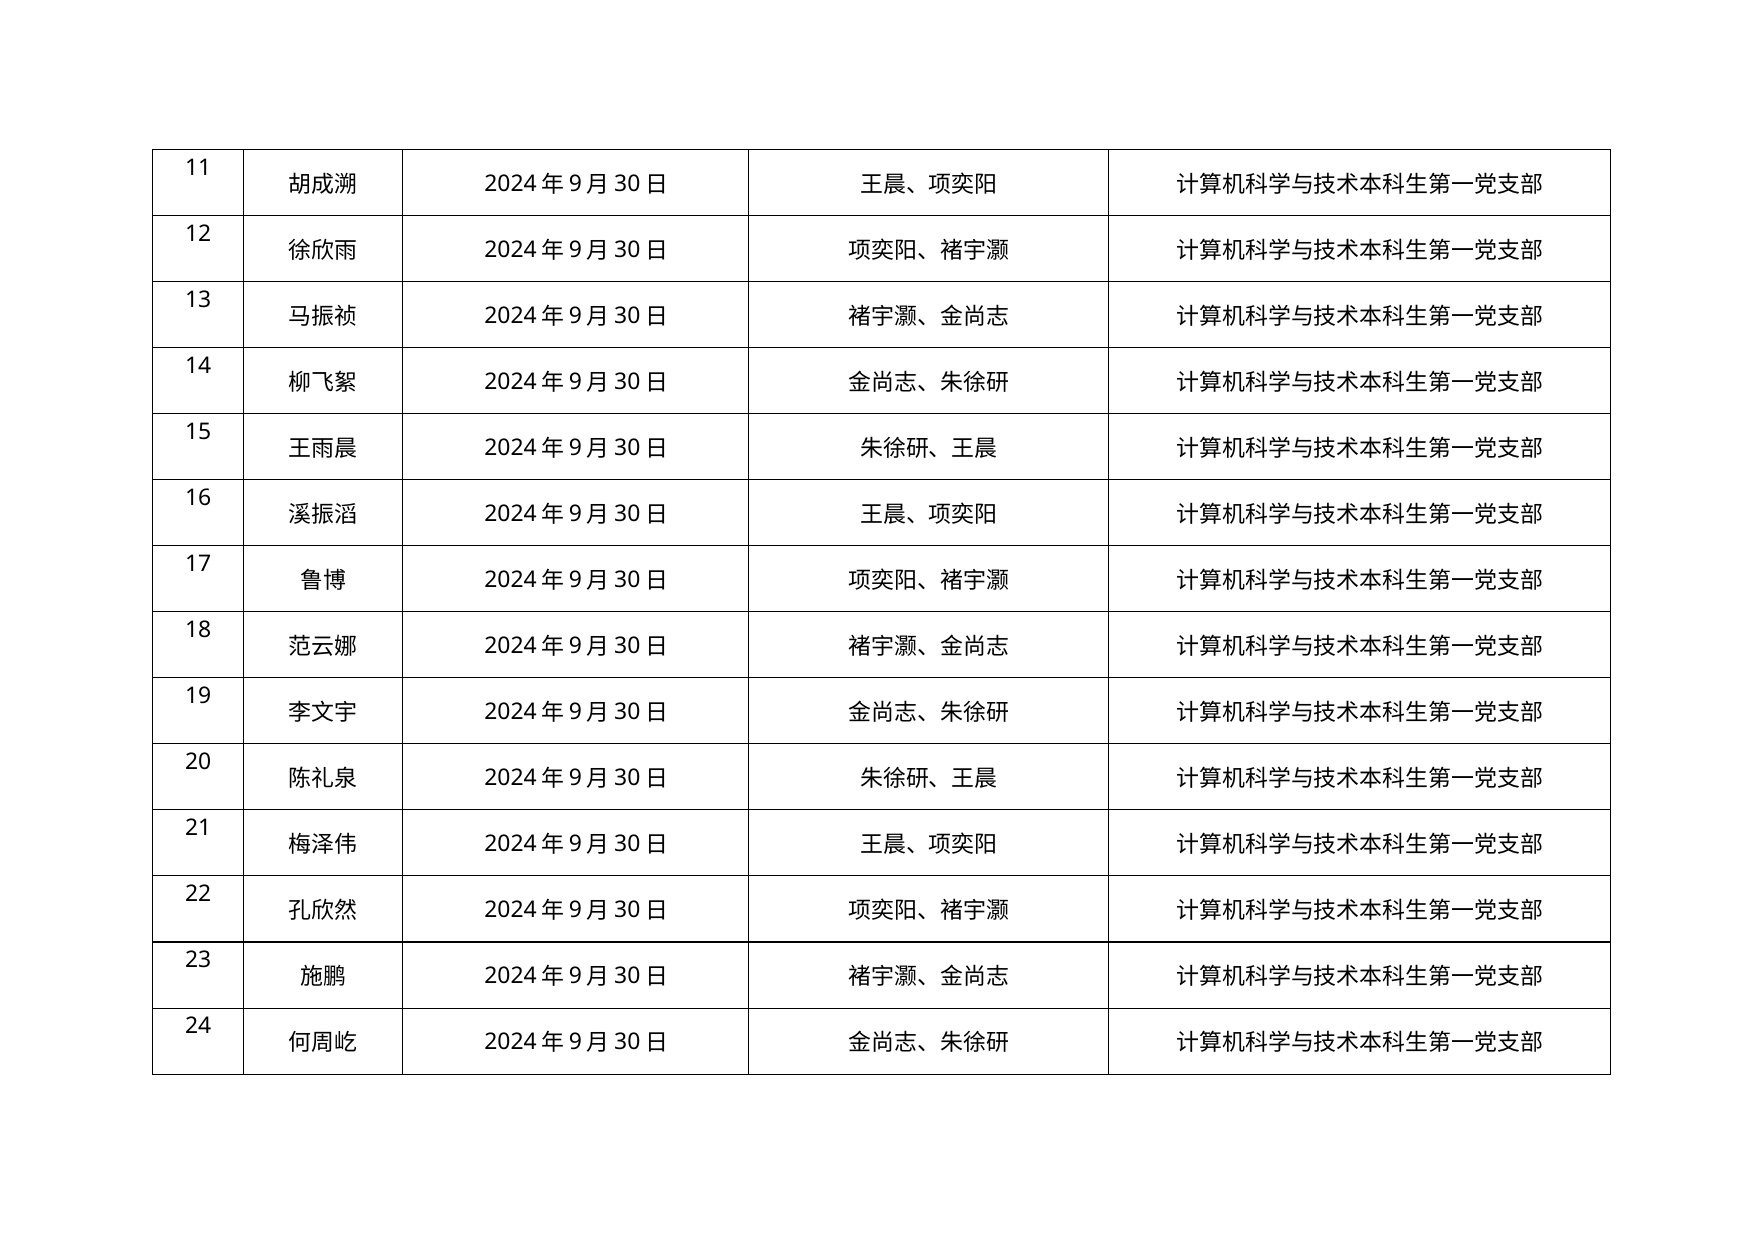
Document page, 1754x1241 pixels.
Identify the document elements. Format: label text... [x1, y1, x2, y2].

table_cell 21 [153, 810, 243, 875]
table_cell 2024年9月30日 [403, 414, 748, 479]
table_cell 2024年9月30日 [403, 480, 748, 545]
table_cell 何周屹 [244, 1009, 402, 1073]
table_cell 计算机科学与技术本科生第一党支部 [1109, 1009, 1610, 1073]
table_cell 王晨、项奕阳 [749, 810, 1108, 875]
table_cell 王晨、项奕阳 [749, 480, 1108, 545]
table_cell 鲁博 [244, 546, 402, 611]
table_cell 18 [153, 612, 243, 677]
table_cell 2024年9月30日 [403, 876, 748, 941]
table_cell 2024年9月30日 [403, 744, 748, 809]
table_cell 19 [153, 678, 243, 743]
table_cell 胡成溯 [244, 150, 402, 215]
table_cell 马振祯 [244, 282, 402, 347]
table_cell 计算机科学与技术本科生第一党支部 [1109, 678, 1610, 743]
table_cell 朱徐研、王晨 [749, 744, 1108, 809]
table_cell 计算机科学与技术本科生第一党支部 [1109, 876, 1610, 941]
table_cell 陈礼泉 [244, 744, 402, 809]
table_cell 计算机科学与技术本科生第一党支部 [1109, 943, 1610, 1007]
table_cell 14 [153, 348, 243, 413]
table_cell 计算机科学与技术本科生第一党支部 [1109, 744, 1610, 809]
table_cell 2024年9月30日 [403, 612, 748, 677]
table_cell 项奕阳、褚宇灏 [749, 876, 1108, 941]
table_cell 溪振滔 [244, 480, 402, 545]
table_cell 范云娜 [244, 612, 402, 677]
table_cell 11 [153, 150, 243, 215]
table_cell 2024年9月30日 [403, 1009, 748, 1073]
table_cell 王雨晨 [244, 414, 402, 479]
table_cell 金尚志、朱徐研 [749, 1009, 1108, 1073]
table_cell 计算机科学与技术本科生第一党支部 [1109, 810, 1610, 875]
table_cell 计算机科学与技术本科生第一党支部 [1109, 612, 1610, 677]
table_cell 梅泽伟 [244, 810, 402, 875]
table_cell 计算机科学与技术本科生第一党支部 [1109, 546, 1610, 611]
table_cell 金尚志、朱徐研 [749, 678, 1108, 743]
table_cell 计算机科学与技术本科生第一党支部 [1109, 348, 1610, 413]
table_cell 计算机科学与技术本科生第一党支部 [1109, 282, 1610, 347]
table_cell 2024年9月30日 [403, 810, 748, 875]
table_cell 褚宇灏、金尚志 [749, 612, 1108, 677]
table_cell 2024年9月30日 [403, 150, 748, 215]
table_cell 20 [153, 744, 243, 809]
table_cell 柳飞絮 [244, 348, 402, 413]
table_cell 13 [153, 282, 243, 347]
table_cell 徐欣雨 [244, 216, 402, 281]
table_cell 2024年9月30日 [403, 216, 748, 281]
table_cell 计算机科学与技术本科生第一党支部 [1109, 150, 1610, 215]
table_cell 褚宇灏、金尚志 [749, 282, 1108, 347]
table_cell 王晨、项奕阳 [749, 150, 1108, 215]
table_cell 孔欣然 [244, 876, 402, 941]
table_cell 朱徐研、王晨 [749, 414, 1108, 479]
table_cell 2024年9月30日 [403, 546, 748, 611]
table_cell 23 [153, 943, 243, 1007]
table_cell 22 [153, 876, 243, 941]
table_cell 计算机科学与技术本科生第一党支部 [1109, 216, 1610, 281]
table_cell 12 [153, 216, 243, 281]
table_cell 项奕阳、褚宇灏 [749, 216, 1108, 281]
table_cell 2024年9月30日 [403, 282, 748, 347]
table_cell 2024年9月30日 [403, 348, 748, 413]
table_cell 施鹏 [244, 943, 402, 1007]
table_cell 15 [153, 414, 243, 479]
table_cell 计算机科学与技术本科生第一党支部 [1109, 414, 1610, 479]
table_cell 李文宇 [244, 678, 402, 743]
table_cell 17 [153, 546, 243, 611]
table_cell 16 [153, 480, 243, 545]
table_cell 褚宇灏、金尚志 [749, 943, 1108, 1007]
table_cell 项奕阳、褚宇灏 [749, 546, 1108, 611]
table_cell 24 [153, 1009, 243, 1073]
table_cell 计算机科学与技术本科生第一党支部 [1109, 480, 1610, 545]
table_cell 2024年9月30日 [403, 678, 748, 743]
table_cell 金尚志、朱徐研 [749, 348, 1108, 413]
table_cell 2024年9月30日 [403, 943, 748, 1007]
